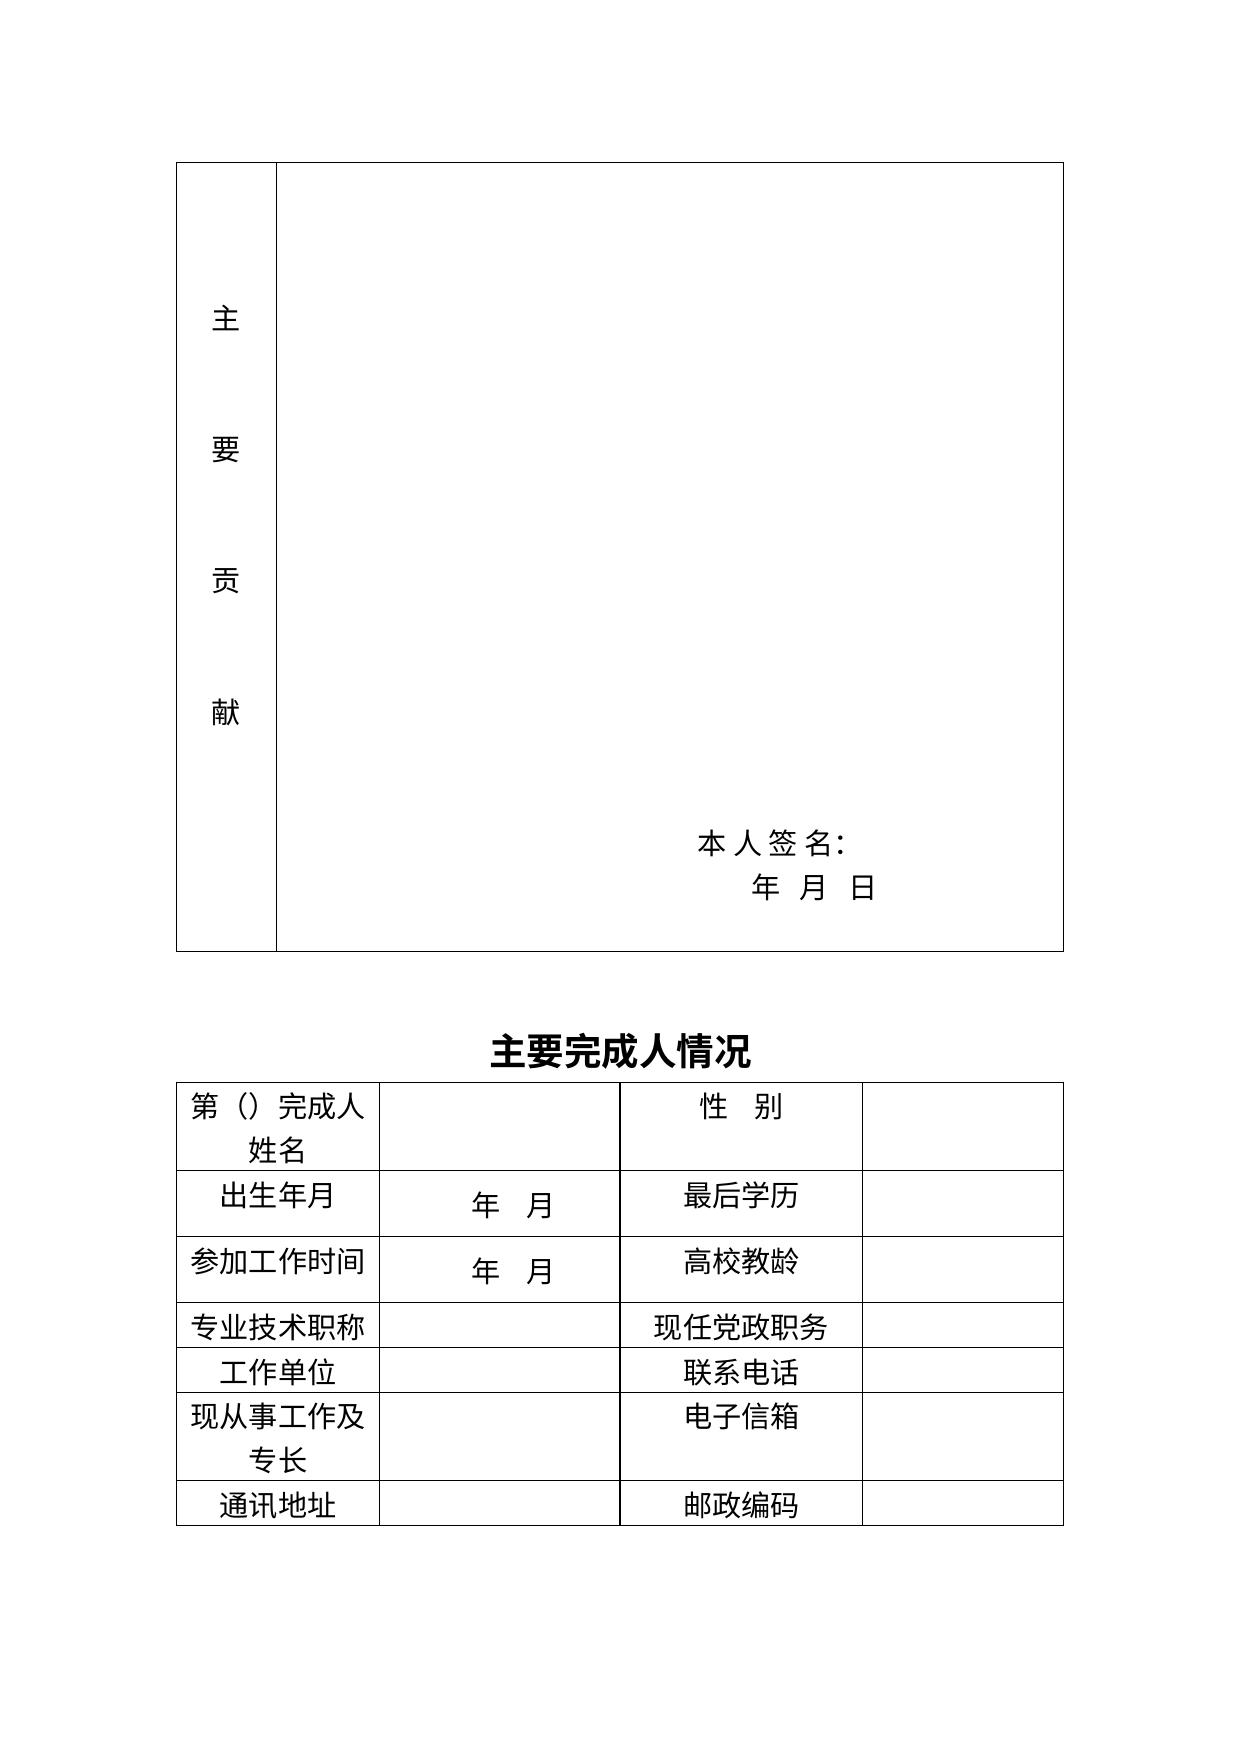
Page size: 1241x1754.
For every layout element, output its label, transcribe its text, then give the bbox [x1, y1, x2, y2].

table_cell 出生年月 [177, 1171, 379, 1236]
table_cell [863, 1303, 1063, 1347]
table_cell [863, 1237, 1063, 1302]
table_cell 现任党政职务 [621, 1303, 862, 1347]
table_cell 通讯地址 [177, 1481, 379, 1525]
table_cell 高校教龄 [621, 1237, 862, 1302]
table_cell 本 人 签 名： 年 月 日 [277, 163, 1063, 951]
table_cell 参加工作时间 [177, 1237, 379, 1302]
table_cell [863, 1393, 1063, 1480]
table_cell 最后学历 [621, 1171, 862, 1236]
table_cell 工作单位 [177, 1348, 379, 1392]
table_cell 联系电话 [621, 1348, 862, 1392]
table_cell 专业技术职称 [177, 1303, 379, 1347]
table_cell 主 要 贡 献 [177, 163, 276, 951]
table_cell 年 月 [380, 1171, 619, 1236]
table_cell 年 月 [380, 1237, 619, 1302]
table_cell [863, 1348, 1063, 1392]
table_header 性 别 [621, 1083, 862, 1170]
table_header [380, 1083, 619, 1170]
table_cell [380, 1303, 619, 1347]
table_cell [380, 1348, 619, 1392]
table_cell [380, 1393, 619, 1480]
table_cell [863, 1171, 1063, 1236]
table_header [863, 1083, 1063, 1170]
text 主要完成人情况 [187, 1017, 1053, 1082]
table_header 第（）完成人姓名 [177, 1083, 379, 1170]
table_cell [380, 1481, 619, 1525]
table_cell 邮政编码 [621, 1481, 862, 1525]
table_cell 电子信箱 [621, 1393, 862, 1480]
table_cell 现从事工作及专长 [177, 1393, 379, 1480]
table_cell [863, 1481, 1063, 1525]
